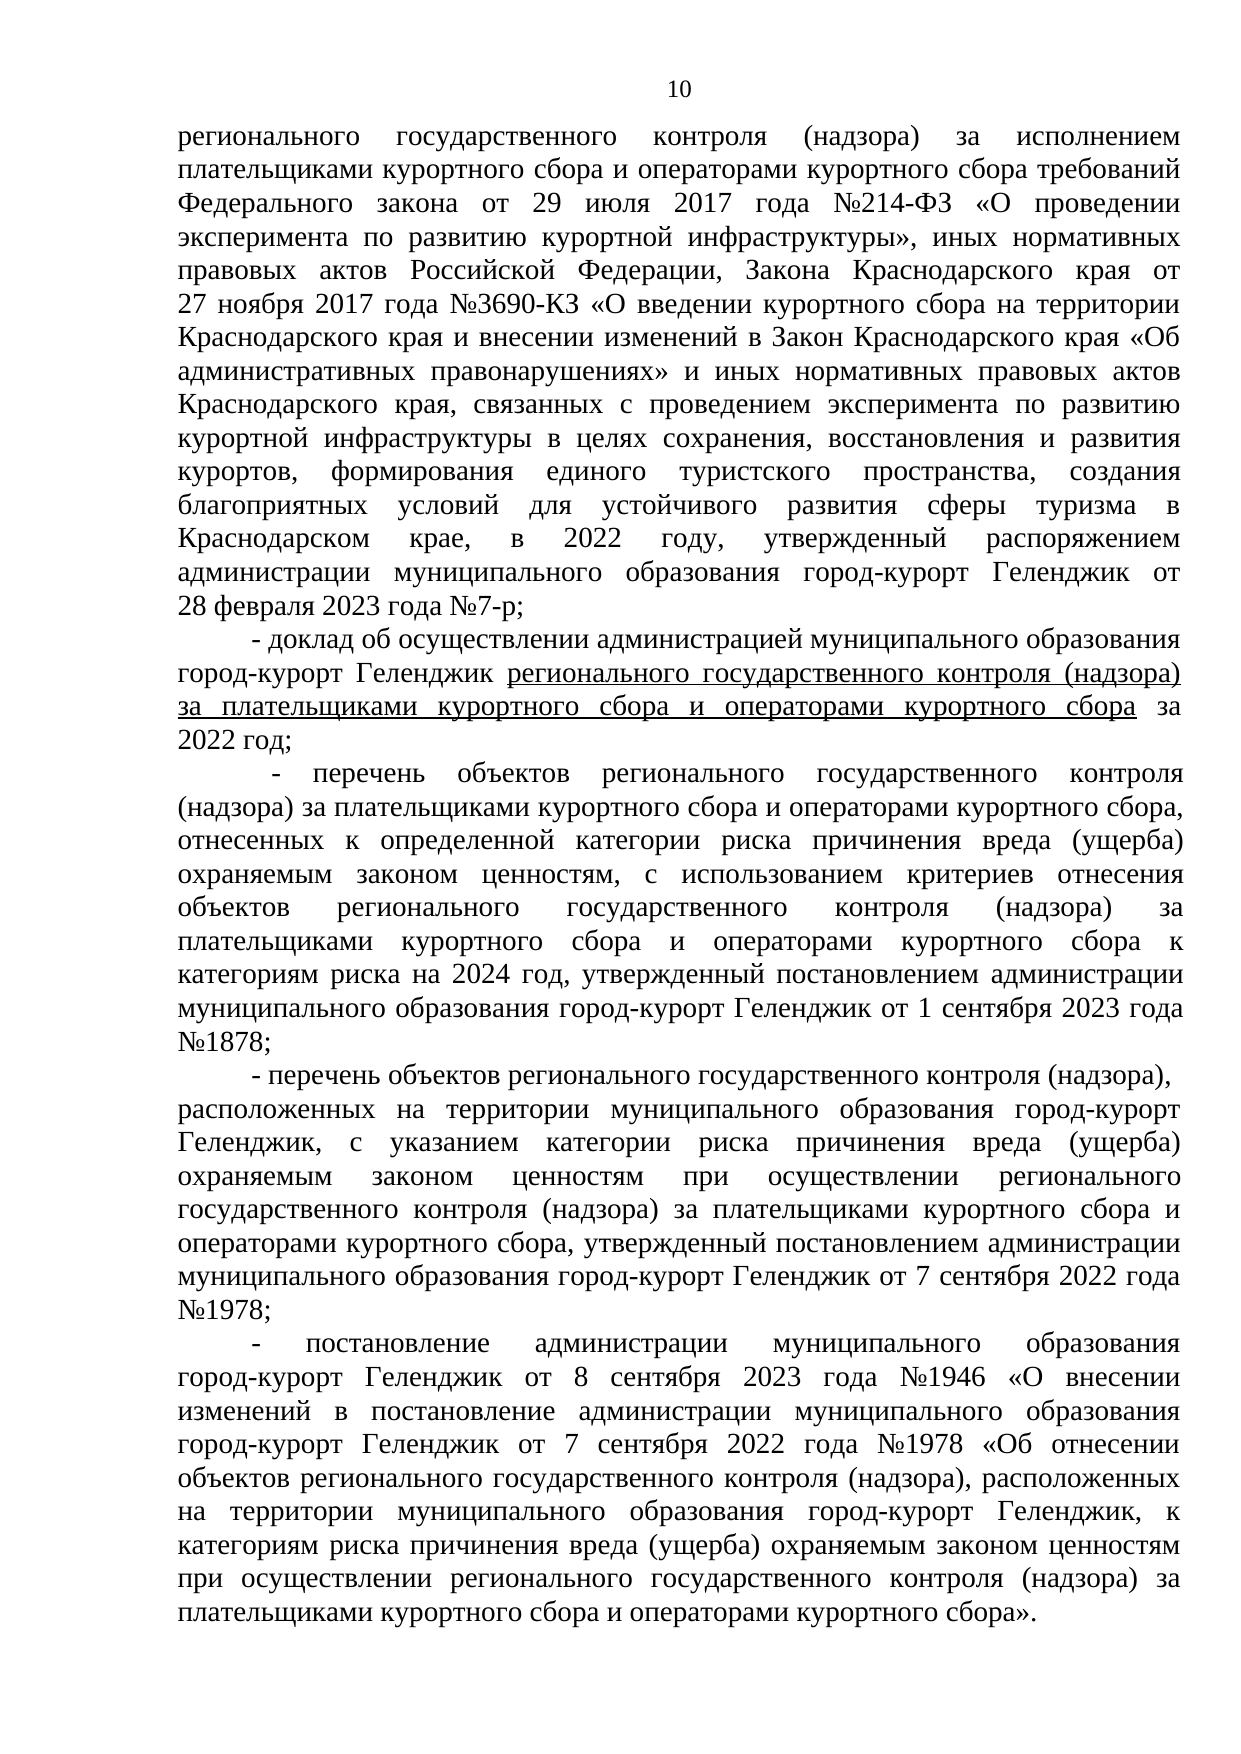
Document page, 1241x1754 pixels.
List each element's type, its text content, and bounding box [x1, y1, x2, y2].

text - перечень объектов регионального государственного контроля (надзора), [177, 1057, 1181, 1091]
text - перечень объектов регионального государственного контроля (надзора) за плательщиками курортного сбора и операторами курортного сбора, отнесенных к определенной категории риска причинения вреда (ущерба) охраняемым законом ценностям, с использованием критериев отнесения объектов регионального государственного контроля (надзора) за плательщиками курортного сбора и операторами курортного сбора к категориям риска на 2024 год, утвержденный постановлением администрации муниципального образования город-курорт Геленджик от 1 сентября 2023 года №1878; [177, 755, 1184, 1057]
text расположенных на территории муниципального образования город-курорт Геленджик, с указанием категории риска причинения вреда (ущерба) охраняемым законом ценностям при осуществлении регионального государственного контроля (надзора) за плательщиками курортного сбора и операторами курортного сбора, утвержденный постановлением администрации муниципального образования город-курорт Геленджик от 7 сентября 2022 года №1978; [177, 1091, 1181, 1326]
text - доклад об осуществлении администрацией муниципального образования город-курорт Геленджик регионального государственного контроля (надзора) за плательщиками курортного сбора и операторами курортного сбора за 2022 год; [177, 621, 1181, 755]
text - постановление администрации муниципального образования город-курорт Геленджик от 8 сентября 2023 года №1946 «О внесении изменений в постановление администрации муниципального образования город-курорт Геленджик от 7 сентября 2022 года №1978 «Об отнесении объектов регионального государственного контроля (надзора), расположенных на территории муниципального образования город-курорт Геленджик, к категориям риска причинения вреда (ущерба) охраняемым законом ценностям при осуществлении регионального государственного контроля (надзора) за плательщиками курортного сбора и операторами курортного сбора». [177, 1326, 1181, 1627]
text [177, 118, 1181, 621]
